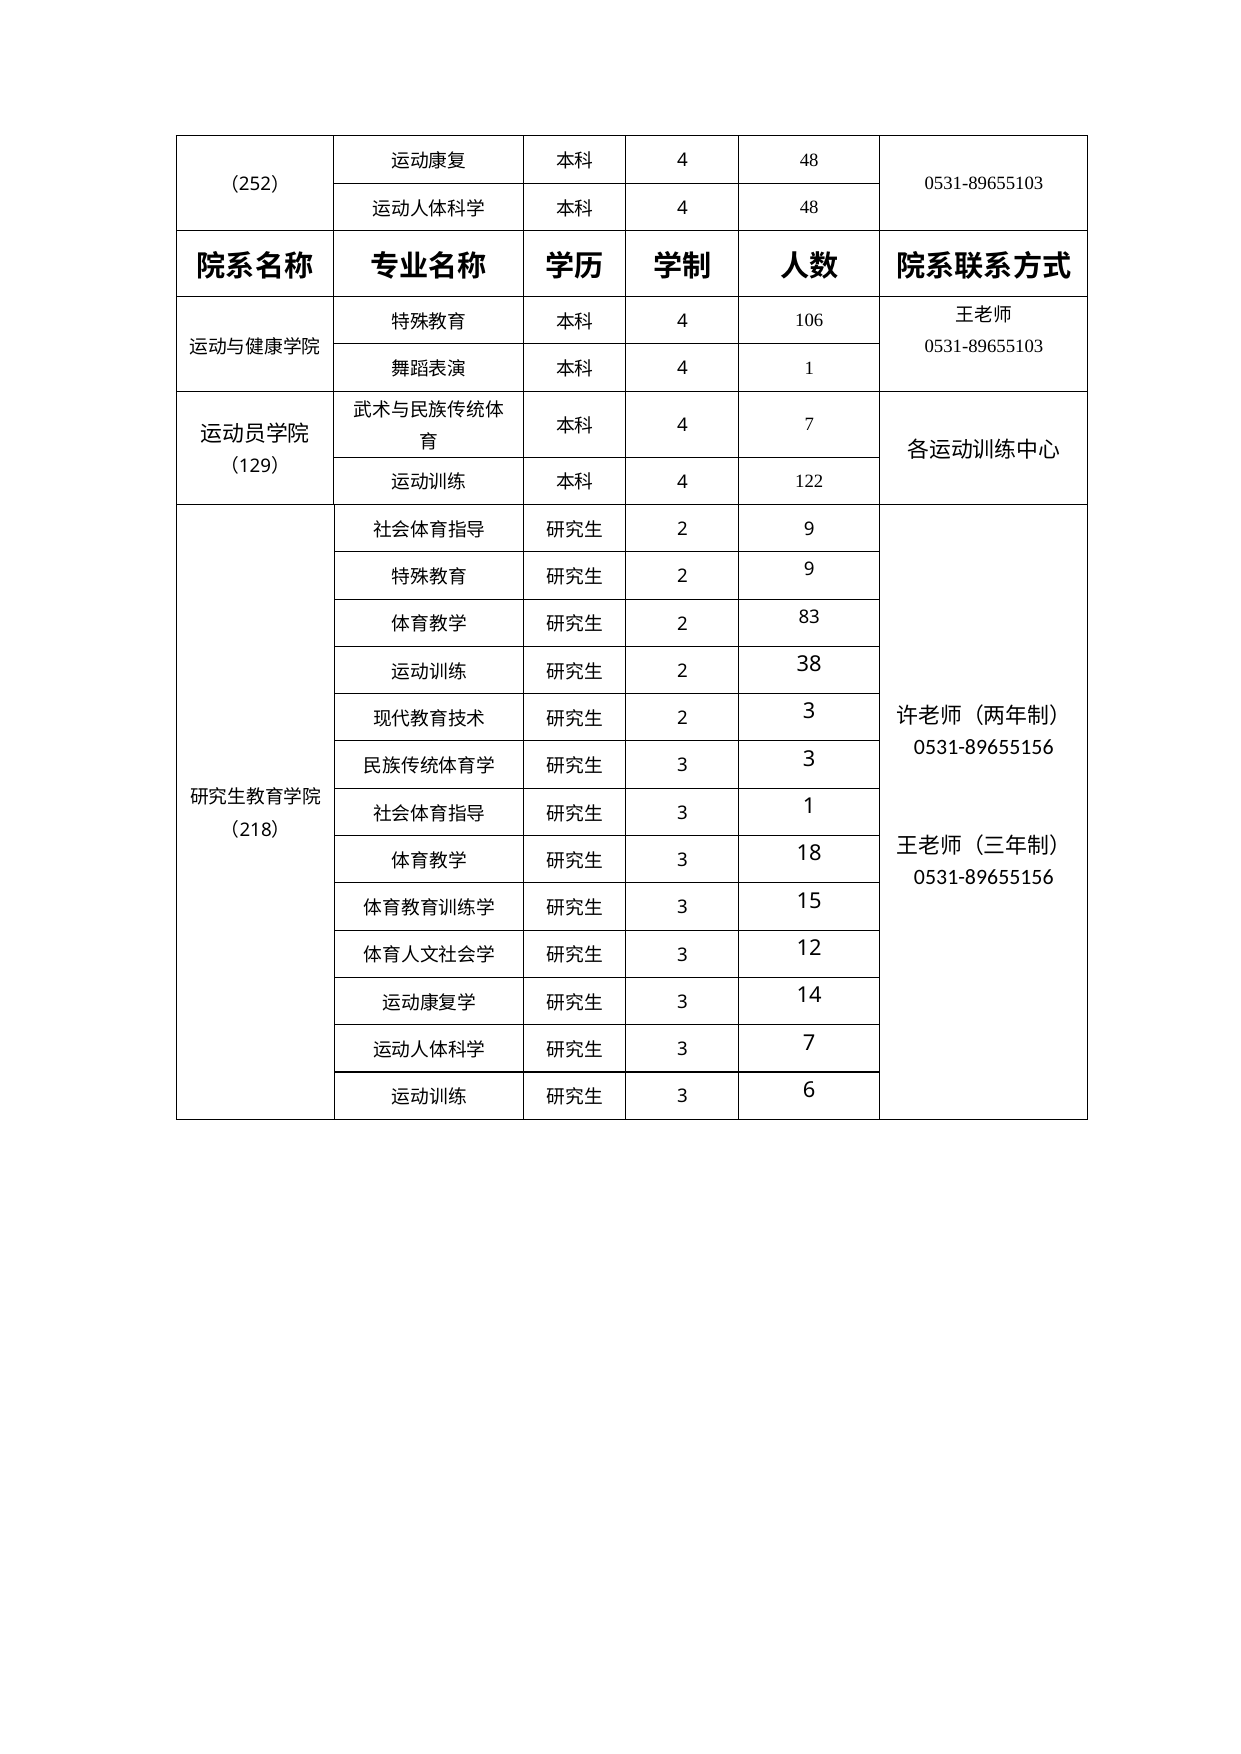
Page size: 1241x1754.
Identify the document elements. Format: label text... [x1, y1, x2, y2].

table_cell 研究生 [524, 647, 625, 693]
table_cell 本科 [524, 392, 625, 457]
table_cell 研究生 [524, 978, 625, 1024]
table_cell 48 [739, 184, 879, 230]
table_cell 研究生 [524, 552, 625, 598]
table_cell 运动员学院 （129） [177, 392, 333, 504]
table_cell 4 [626, 297, 738, 343]
table_cell 运动康复 [334, 136, 523, 183]
table_cell 3 [626, 789, 738, 835]
table_cell 运动与健康学院 [177, 297, 333, 391]
table_cell 4 [626, 392, 738, 457]
table_cell 特殊教育 [334, 297, 523, 343]
table_cell 研究生 [524, 1073, 625, 1119]
table_cell 2 [626, 694, 738, 740]
table_cell 38 [739, 647, 879, 693]
table_cell 3 [626, 978, 738, 1024]
table_cell 民族传统体育学 [335, 741, 523, 788]
table_cell 本科 [524, 184, 625, 230]
table_cell 48 [739, 136, 879, 183]
table_cell 运动与健康学院 （252） [177, 136, 333, 230]
table_cell 14 [739, 978, 879, 1024]
table_cell 本科 [524, 458, 625, 504]
table_cell 2 [626, 647, 738, 693]
table_cell 许老师（两年制） 0531-89655156 王老师（三年制） 0531-89655156 [880, 505, 1087, 1119]
table_cell 专业名称 [334, 231, 523, 296]
table_cell 运动训练 [335, 647, 523, 693]
table_cell 106 [739, 297, 879, 343]
table_cell 本科 [524, 136, 625, 183]
table_cell 院系联系方式 [880, 231, 1087, 296]
table_cell 本科 [524, 344, 625, 391]
table_cell 研究生 [524, 694, 625, 740]
table_cell 运动训练 [335, 1073, 523, 1119]
table_cell 运动人体科学 [335, 1025, 523, 1071]
table_cell 研究生 [524, 789, 625, 835]
table_cell 2 [626, 600, 738, 646]
table_cell 3 [626, 883, 738, 929]
table_cell 运动训练 [334, 458, 523, 504]
table_cell 人数 [739, 231, 879, 296]
table_cell 各运动训练中心 [880, 392, 1087, 504]
table_cell 研究生教育学院 （218） [177, 505, 334, 1119]
table_cell 社会体育指导 [335, 505, 523, 551]
table_cell 学制 [626, 231, 738, 296]
table_cell 3 [739, 741, 879, 788]
table_cell 3 [739, 694, 879, 740]
table_cell 9 [739, 552, 879, 598]
table_cell 王老师 0531-89655103 [880, 297, 1087, 391]
table_cell 9 [739, 505, 879, 551]
table_cell 研究生 [524, 836, 625, 882]
table_cell 研究生 [524, 931, 625, 977]
table_cell 体育教育训练学 [335, 883, 523, 929]
table_cell 4 [626, 344, 738, 391]
table_cell 15 [739, 883, 879, 929]
table_cell 12 [739, 931, 879, 977]
table_cell 3 [626, 741, 738, 788]
table_cell 122 [739, 458, 879, 504]
table_cell 体育人文社会学 [335, 931, 523, 977]
table_cell 6 [739, 1073, 879, 1119]
table_cell 体育教学 [335, 836, 523, 882]
table_cell 3 [626, 931, 738, 977]
table_cell 院系名称 [177, 231, 333, 296]
table_cell 特殊教育 [335, 552, 523, 598]
table_cell 运动康复学 [335, 978, 523, 1024]
table_cell 4 [626, 136, 738, 183]
table_cell 运动人体科学 [334, 184, 523, 230]
table_cell 武术与民族传统体育 [334, 392, 523, 457]
table_cell 王老师 0531-89655103 [880, 136, 1087, 230]
table_cell 本科 [524, 297, 625, 343]
table_cell 1 [739, 344, 879, 391]
table_cell 2 [626, 505, 738, 551]
table_cell 研究生 [524, 600, 625, 646]
table_cell 社会体育指导 [335, 789, 523, 835]
table_cell 3 [626, 836, 738, 882]
table_cell 3 [626, 1025, 738, 1071]
table_cell 研究生 [524, 1025, 625, 1071]
table_cell 3 [626, 1073, 738, 1119]
table_cell 舞蹈表演 [334, 344, 523, 391]
table_cell 学历 [524, 231, 625, 296]
table_cell 18 [739, 836, 879, 882]
table_cell 7 [739, 392, 879, 457]
table_cell 现代教育技术 [335, 694, 523, 740]
table_cell 研究生 [524, 741, 625, 788]
table_cell 83 [739, 600, 879, 646]
table_cell 研究生 [524, 883, 625, 929]
table_cell 4 [626, 184, 738, 230]
table_cell 7 [739, 1025, 879, 1071]
table_cell 体育教学 [335, 600, 523, 646]
table_cell 2 [626, 552, 738, 598]
table_cell 研究生 [524, 505, 625, 551]
table_cell 4 [626, 458, 738, 504]
table_cell 1 [739, 789, 879, 835]
